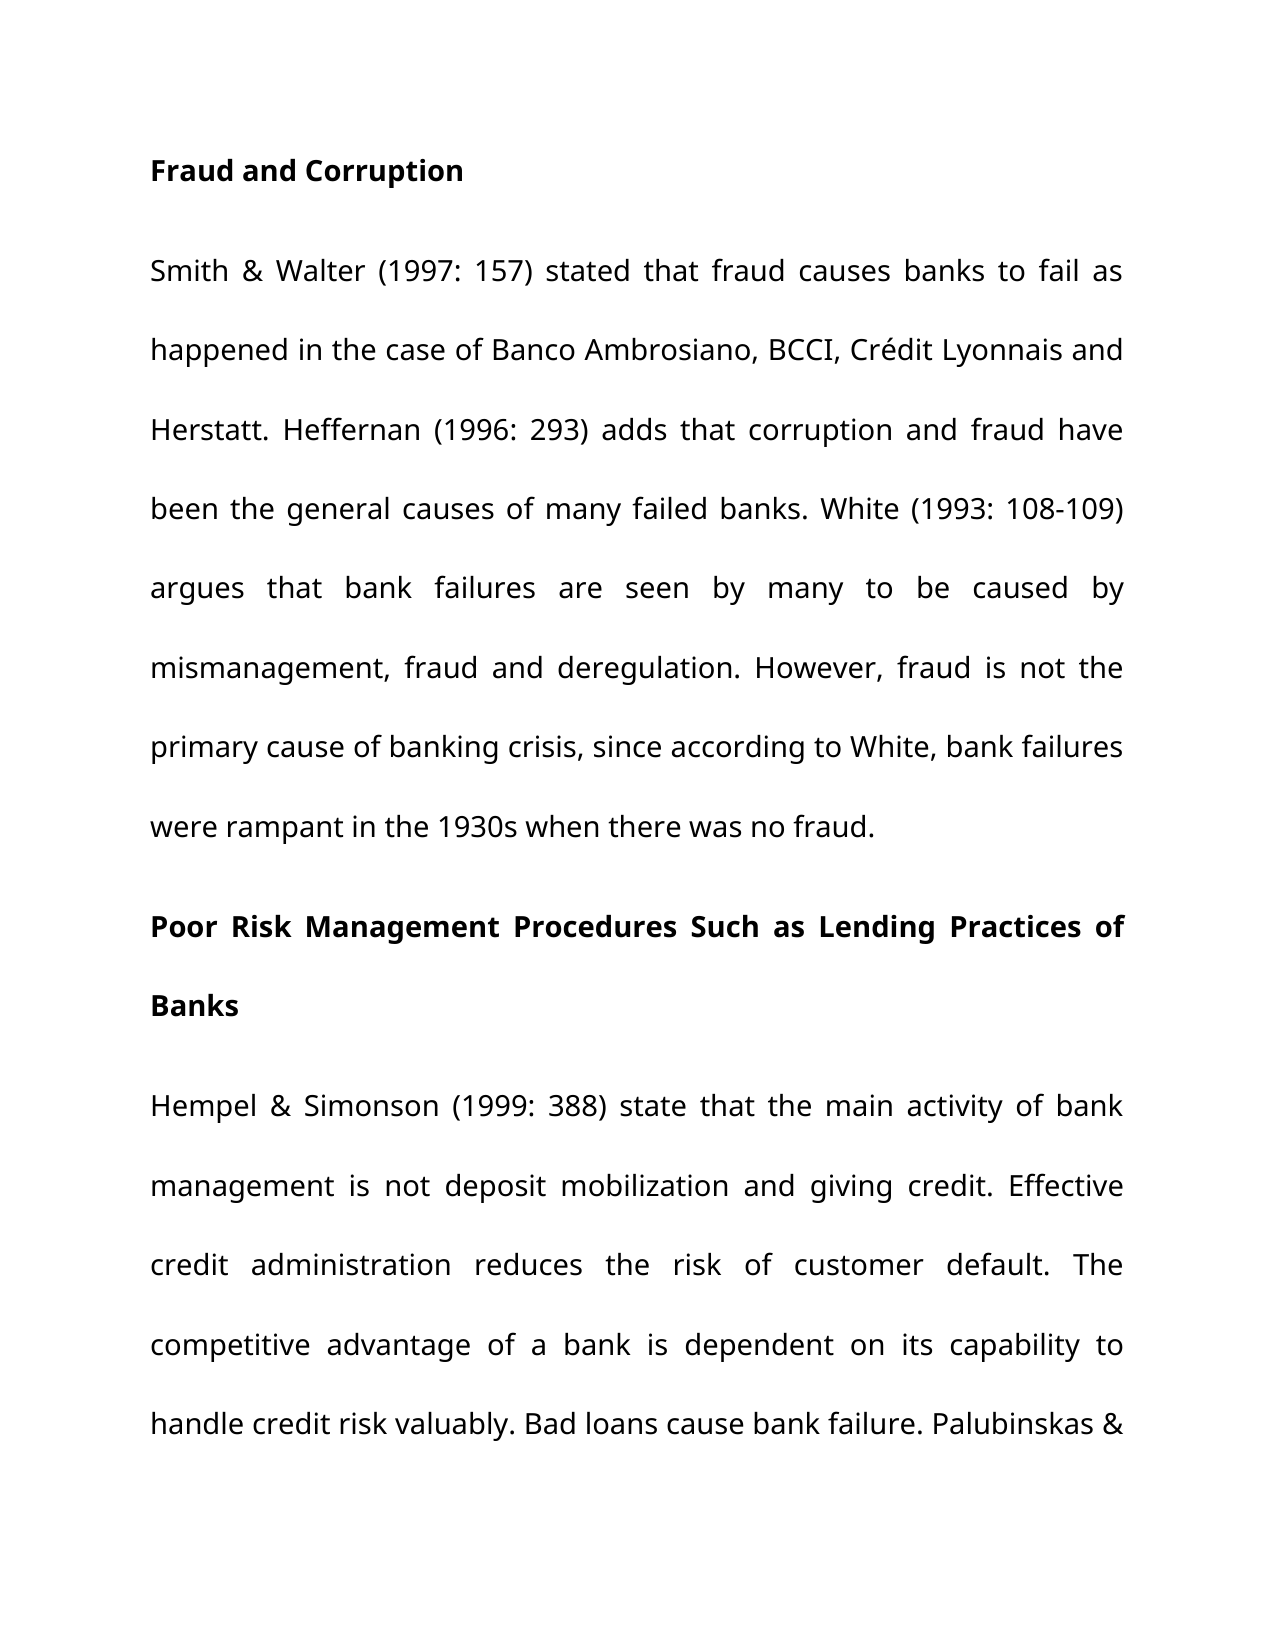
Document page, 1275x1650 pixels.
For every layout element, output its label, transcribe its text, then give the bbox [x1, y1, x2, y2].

text Smith & Walter (1997: 157) stated that fraud causes banks to fail as happened in the case of Banco Ambrosiano, BCCI, Crédit Lyonnais and Herstatt. Heffernan (1996: 293) adds that corruption and fraud have been the general causes of many failed banks. White (1993: 108-109) argues that bank failures are seen by many to be caused by mismanagement, fraud and deregulation. However, fraud is not the primary cause of banking crisis, since according to White, bank failures were rampant in the 1930s when there was no fraud. [150, 250, 1125, 846]
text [150, 1086, 1125, 1443]
text Poor Risk Management Procedures Such as Lending Practices of Banks [150, 906, 1125, 1025]
text Fraud and Corruption [150, 150, 1125, 190]
